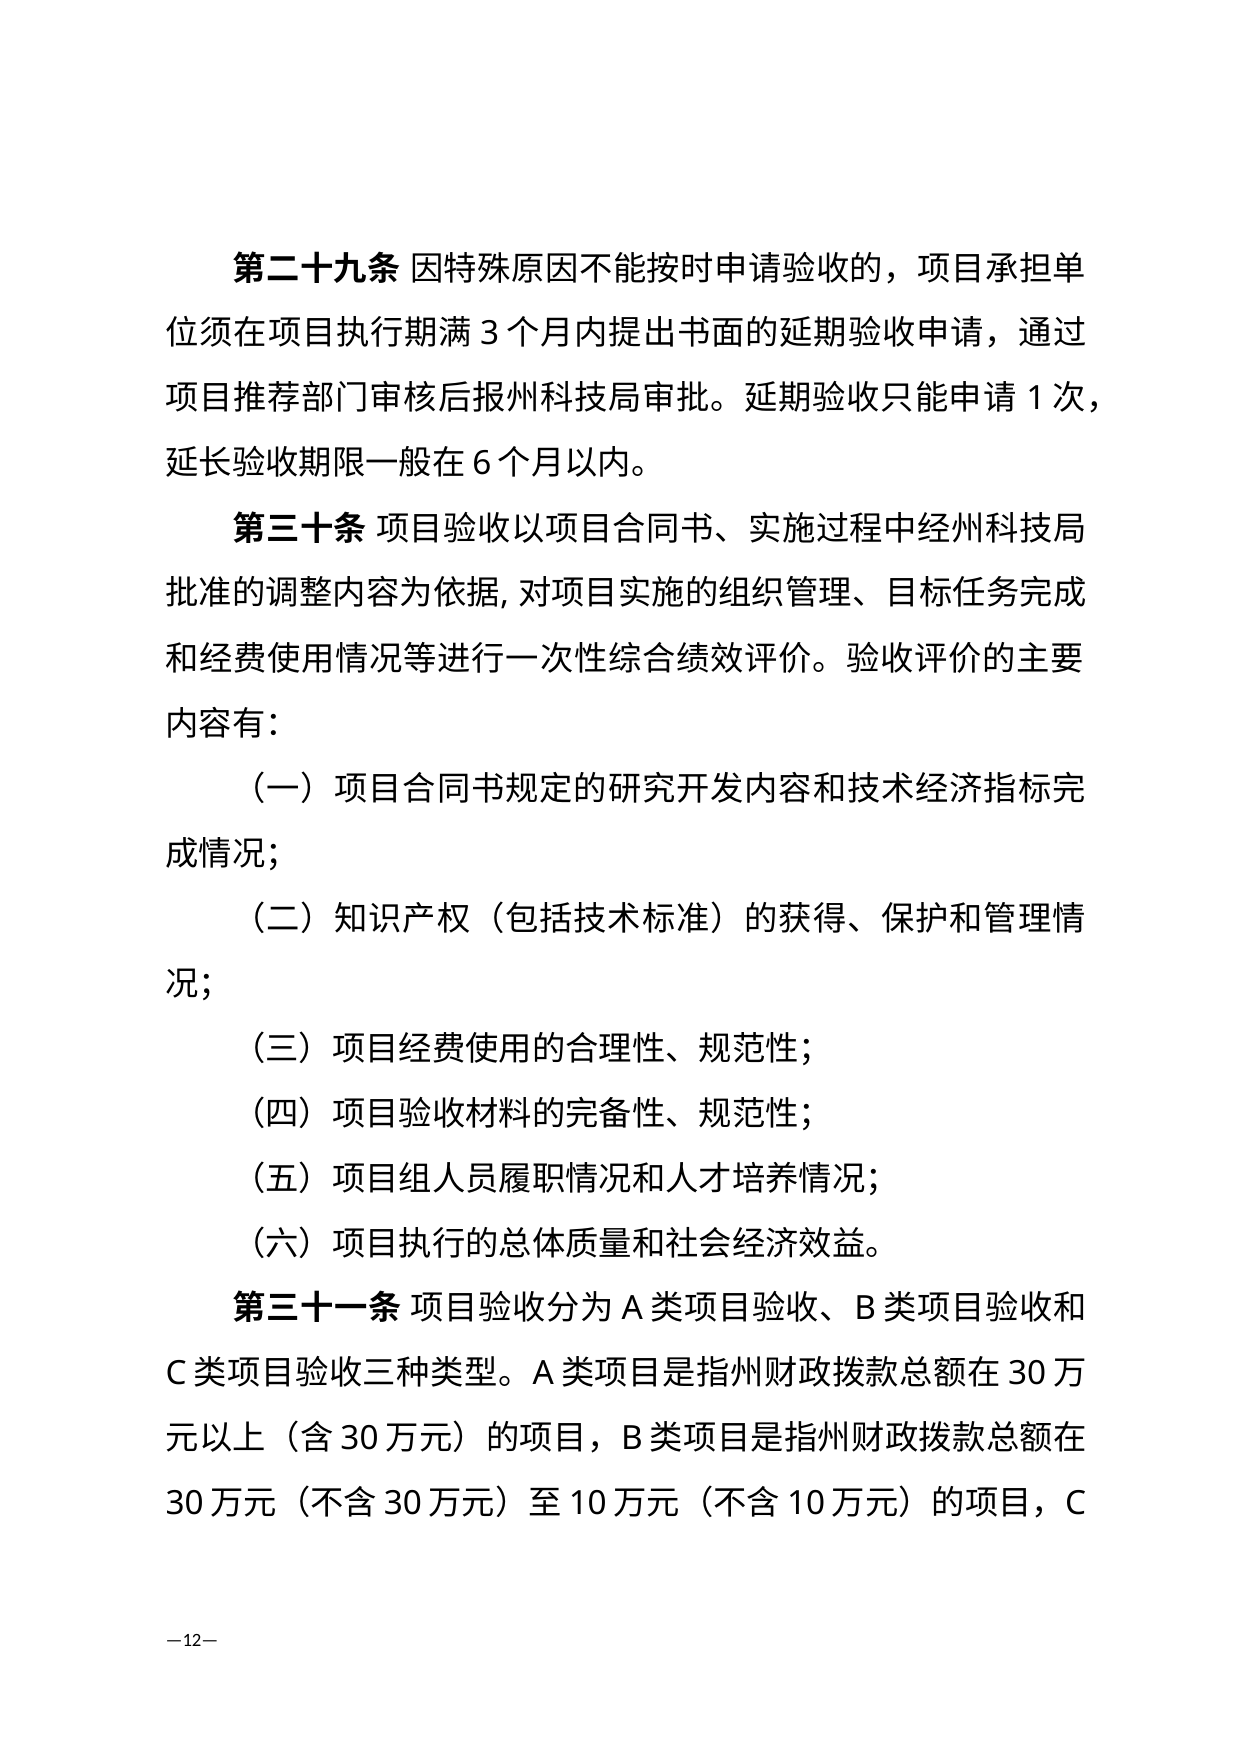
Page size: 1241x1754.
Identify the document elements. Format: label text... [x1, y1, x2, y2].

text （一）项目合同书规定的研究开发内容和技术经济指标完成情况； [165, 753, 1087, 883]
text （五）项目组人员履职情况和人才培养情况； [165, 1143, 1087, 1208]
text 第三十条 项目验收以项目合同书、实施过程中经州科技局批准的调整内容为依据, 对项目实施的组织管理、目标任务完成和经费使用情况等进行一次性综合绩效评价。验收评价的主要内容有： [165, 493, 1087, 753]
text （六）项目执行的总体质量和社会经济效益。 [165, 1208, 1087, 1273]
text （三）项目经费使用的合理性、规范性； [165, 1013, 1087, 1078]
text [165, 1273, 1087, 1533]
text （二）知识产权（包括技术标准）的获得、保护和管理情况； [165, 883, 1087, 1013]
text 第二十九条 因特殊原因不能按时申请验收的，项目承担单位须在项目执行期满3个月内提出书面的延期验收申请，通过项目推荐部门审核后报州科技局审批。延期验收只能申请1次，延长验收期限一般在6个月以内。 [165, 233, 1087, 493]
text （四）项目验收材料的完备性、规范性； [165, 1078, 1087, 1143]
